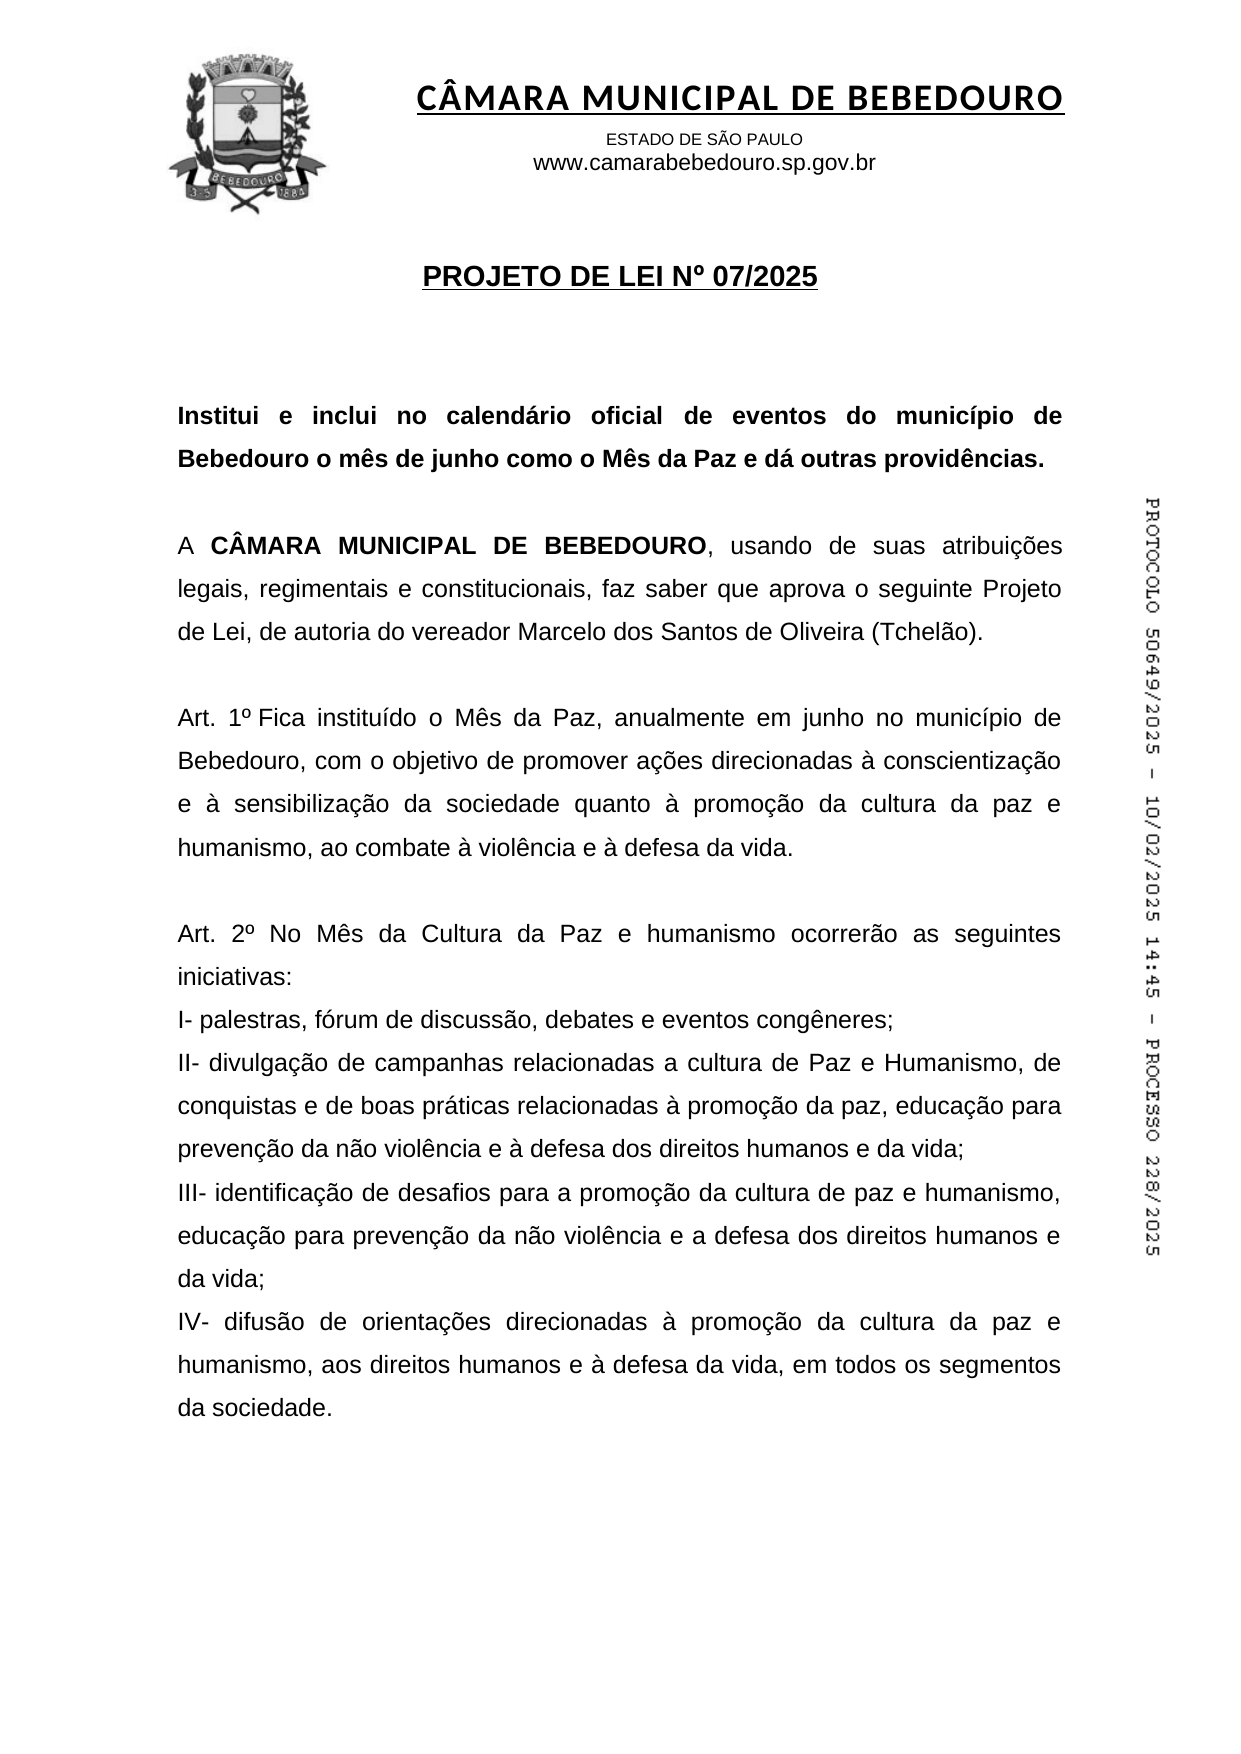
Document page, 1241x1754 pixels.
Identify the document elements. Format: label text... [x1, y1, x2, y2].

picture [1120, 494, 1183, 1260]
text II- divulgação de campanhas relacionadas a cultura de Paz e Humanismo, de conquistas e de boas práticas relacionadas à promoção da paz, educação para prevenção da não violência e à defesa dos direitos humanos e da vida; [177, 1048, 1063, 1163]
text PROJETO DE LEI Nº 07/2025 [177, 256, 1063, 295]
text Art. 2º No Mês da Cultura da Paz e humanismo ocorrerão as seguintes iniciativas: [177, 919, 1063, 991]
text IV- difusão de orientações direcionadas à promoção da cultura da paz e humanismo, aos direitos humanos e à defesa da vida, em todos os segmentos da sociedade. [177, 1307, 1063, 1422]
text Institui e inclui no calendário oficial de eventos do município de Bebedouro o mês de junho como o Mês da Paz e dá outras providências. [177, 401, 1063, 473]
text III- identificação de desafios para a promoção da cultura de paz e humanismo, educação para prevenção da não violência e a defesa dos direitos humanos e da vida; [177, 1178, 1063, 1293]
text I- palestras, fórum de discussão, debates e eventos congêneres; [177, 1005, 1063, 1034]
text Art. 1º Fica instituído o Mês da Paz, anualmente em junho no município de Bebedouro, com o objetivo de promover ações direcionadas à conscientização e à sensibilização da sociedade quanto à promoção da cultura da paz e humanismo, ao combate à violência e à defesa da vida. [177, 703, 1063, 861]
text A CÂMARA MUNICIPAL DE BEBEDOURO, usando de suas atribuições legais, regimentais e constitucionais, faz saber que aprova o seguinte Projeto de Lei, de autoria do vereador Marcelo dos Santos de Oliveira (Tchelão). [177, 531, 1063, 646]
picture [157, 47, 330, 222]
